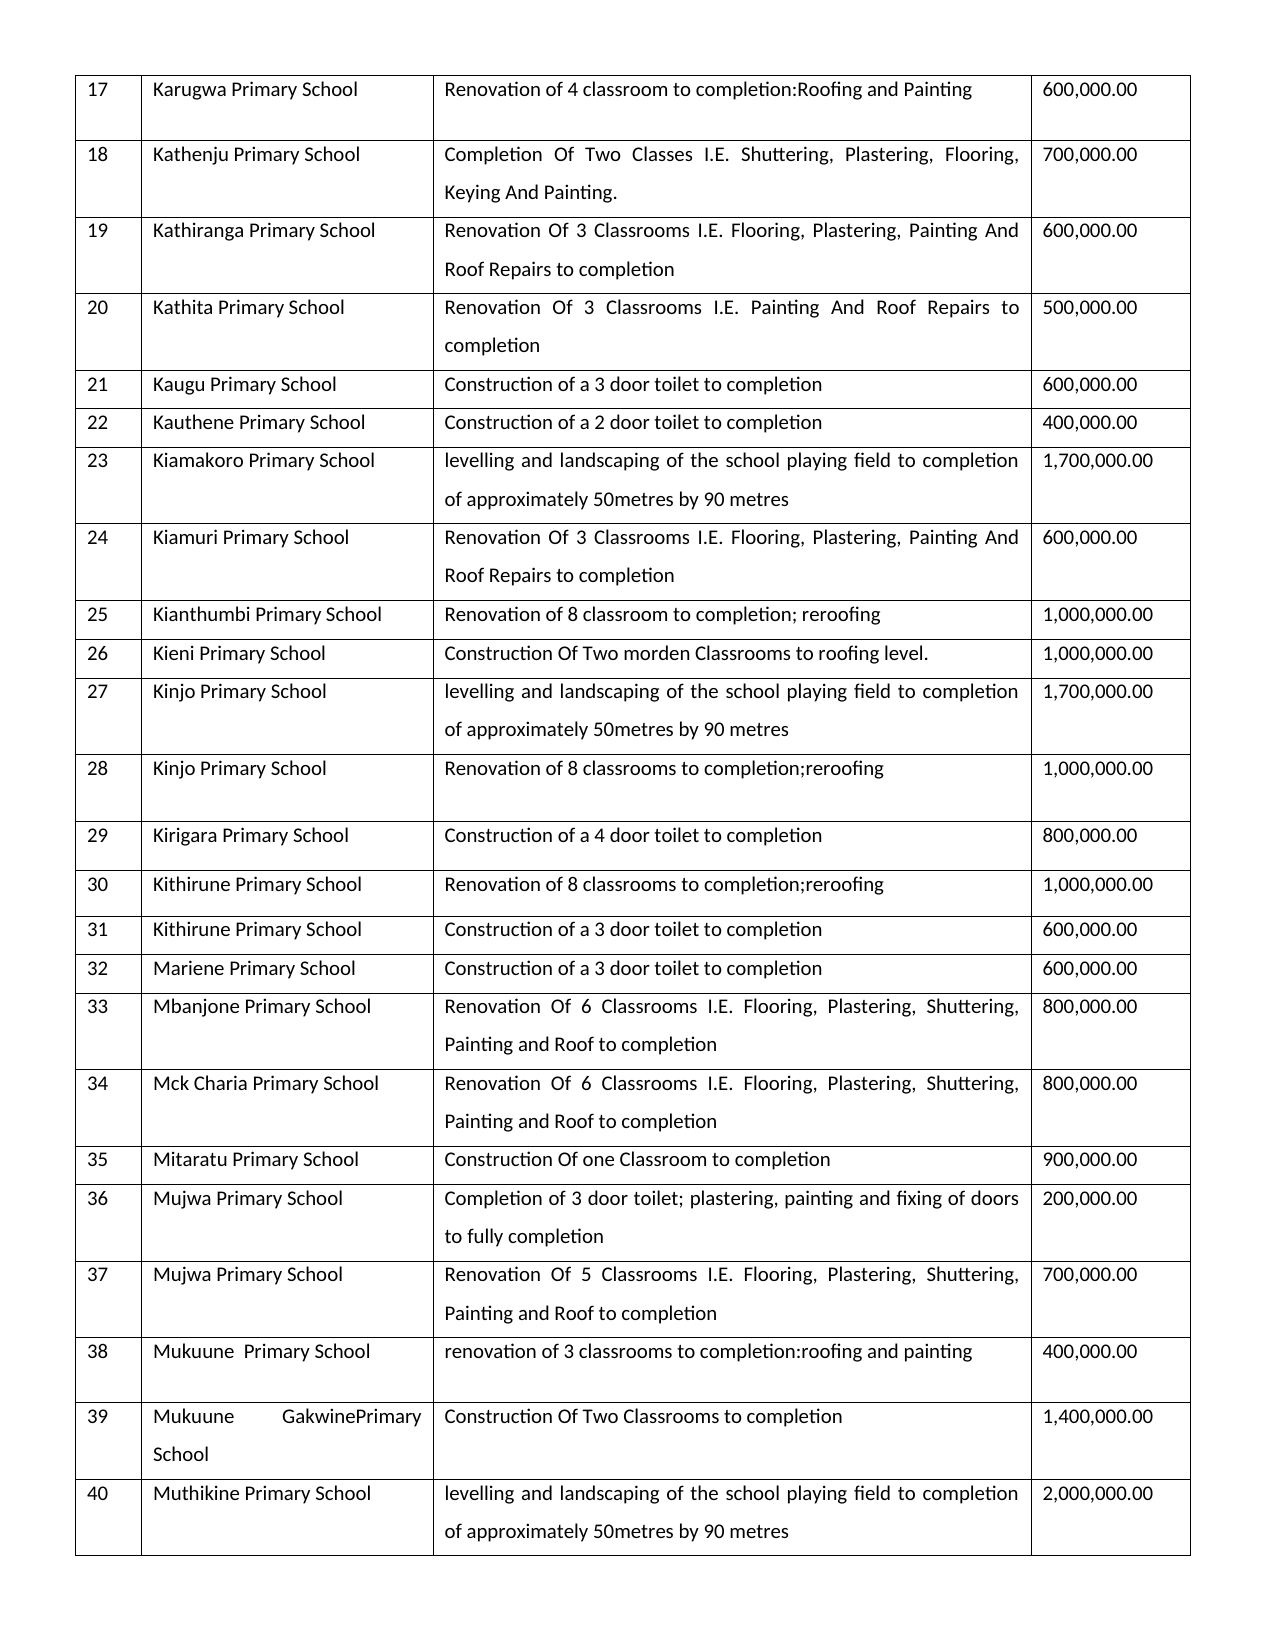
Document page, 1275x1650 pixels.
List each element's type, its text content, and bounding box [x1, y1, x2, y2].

table_cell 29 [76, 822, 141, 870]
table_cell 800,000.00 [1032, 1070, 1190, 1146]
table_cell Renovation of 4 classroom to completion:Roofing and Painting [434, 76, 1031, 140]
table_cell 25 [76, 601, 141, 639]
table_cell 800,000.00 [1032, 822, 1190, 870]
table_cell 33 [76, 994, 141, 1069]
table_cell Kiamuri Primary School [142, 524, 433, 600]
table_cell Kithirune Primary School [142, 917, 433, 954]
table_cell levelling and landscaping of the school playing field to completion of approximately 50metres by 90 metres [434, 679, 1031, 754]
table_cell Mitaratu Primary School [142, 1147, 433, 1184]
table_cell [142, 76, 433, 140]
table_cell 17 [76, 76, 141, 140]
table_cell Mukuune GakwinePrimary School [142, 1403, 433, 1479]
table_cell Mbanjone Primary School [142, 994, 433, 1069]
table_cell 31 [76, 917, 141, 954]
table_cell 700,000.00 [1032, 1262, 1190, 1337]
table_cell Kathiranga Primary School [142, 218, 433, 293]
table_cell Construction of a 3 door toilet to completion [434, 955, 1031, 992]
table_cell levelling and landscaping of the school playing field to completion of approximately 50metres by 90 metres [434, 448, 1031, 523]
table_cell 1,000,000.00 [1032, 755, 1190, 821]
table_cell 34 [76, 1070, 141, 1146]
table_cell Kathita Primary School [142, 294, 433, 370]
table_cell Construction Of Two morden Classrooms to roofing level. [434, 640, 1031, 677]
table_cell 21 [76, 371, 141, 408]
table_cell 600,000.00 [1032, 218, 1190, 293]
table_cell Renovation of 8 classrooms to completion;reroofing [434, 871, 1031, 916]
table_cell Kaugu Primary School [142, 371, 433, 408]
table_cell 1,400,000.00 [1032, 1403, 1190, 1479]
table_cell 27 [76, 679, 141, 754]
table_cell 400,000.00 [1032, 409, 1190, 447]
table_cell 38 [76, 1338, 141, 1402]
table_cell Mukuune Primary School [142, 1338, 433, 1402]
table_cell Renovation of 8 classroom to completion; reroofing [434, 601, 1031, 639]
table_cell 23 [76, 448, 141, 523]
table_cell 28 [76, 755, 141, 821]
table_cell Kianthumbi Primary School [142, 601, 433, 639]
table_cell Construction Of Two Classrooms to completion [434, 1403, 1031, 1479]
table_cell Construction Of one Classroom to completion [434, 1147, 1031, 1184]
table_cell 800,000.00 [1032, 994, 1190, 1069]
table_cell 1,700,000.00 [1032, 448, 1190, 523]
table_cell Kiamakoro Primary School [142, 448, 433, 523]
table_cell 600,000.00 [1032, 955, 1190, 992]
table_cell Kinjo Primary School [142, 679, 433, 754]
table_cell Completion Of Two Classes I.E. Shuttering, Plastering, Flooring, Keying And Painting. [434, 141, 1031, 217]
table_cell 30 [76, 871, 141, 916]
table_cell 22 [76, 409, 141, 447]
table_cell Mujwa Primary School [142, 1262, 433, 1337]
table_cell 19 [76, 218, 141, 293]
table_cell levelling and landscaping of the school playing field to completion of approximately 50metres by 90 metres [434, 1480, 1031, 1555]
table_cell Renovation Of 3 Classrooms I.E. Flooring, Plastering, Painting And Roof Repairs to completion [434, 524, 1031, 600]
table_cell 2,000,000.00 [1032, 1480, 1190, 1555]
table_cell Renovation Of 3 Classrooms I.E. Flooring, Plastering, Painting And Roof Repairs to completion [434, 218, 1031, 293]
table_cell Renovation of 8 classrooms to completion;reroofing [434, 755, 1031, 821]
table_cell Construction of a 4 door toilet to completion [434, 822, 1031, 870]
table_cell Kauthene Primary School [142, 409, 433, 447]
table_cell 1,000,000.00 [1032, 871, 1190, 916]
table_cell 35 [76, 1147, 141, 1184]
table_cell 1,700,000.00 [1032, 679, 1190, 754]
table_cell Kieni Primary School [142, 640, 433, 677]
table_cell 18 [76, 141, 141, 217]
table_cell Mujwa Primary School [142, 1185, 433, 1261]
table_cell 1,000,000.00 [1032, 601, 1190, 639]
table_cell 400,000.00 [1032, 1338, 1190, 1402]
table_cell Renovation Of 5 Classrooms I.E. Flooring, Plastering, Shuttering, Painting and Roof to completion [434, 1262, 1031, 1337]
table_cell 200,000.00 [1032, 1185, 1190, 1261]
table_cell Construction of a 3 door toilet to completion [434, 371, 1031, 408]
table_cell Kathenju Primary School [142, 141, 433, 217]
table_cell Mariene Primary School [142, 955, 433, 992]
table_cell Mck Charia Primary School [142, 1070, 433, 1146]
table_cell Kirigara Primary School [142, 822, 433, 870]
table_cell 26 [76, 640, 141, 677]
table_cell 36 [76, 1185, 141, 1261]
table_cell 40 [76, 1480, 141, 1555]
table_cell Kithirune Primary School [142, 871, 433, 916]
table_cell Renovation Of 3 Classrooms I.E. Painting And Roof Repairs to completion [434, 294, 1031, 370]
table_cell 900,000.00 [1032, 1147, 1190, 1184]
table_cell Renovation Of 6 Classrooms I.E. Flooring, Plastering, Shuttering, Painting and Roof to completion [434, 1070, 1031, 1146]
table_cell Construction of a 3 door toilet to completion [434, 917, 1031, 954]
table_cell Construction of a 2 door toilet to completion [434, 409, 1031, 447]
table_cell Renovation Of 6 Classrooms I.E. Flooring, Plastering, Shuttering, Painting and Roof to completion [434, 994, 1031, 1069]
table_cell 32 [76, 955, 141, 992]
table_cell 39 [76, 1403, 141, 1479]
table_cell 500,000.00 [1032, 294, 1190, 370]
table_cell 600,000.00 [1032, 524, 1190, 600]
table_cell 600,000.00 [1032, 917, 1190, 954]
table_cell Kinjo Primary School [142, 755, 433, 821]
table_cell 37 [76, 1262, 141, 1337]
table_cell Muthikine Primary School [142, 1480, 433, 1555]
table_cell 600,000.00 [1032, 76, 1190, 140]
table_cell Completion of 3 door toilet; plastering, painting and fixing of doors to fully completion [434, 1185, 1031, 1261]
table_cell 1,000,000.00 [1032, 640, 1190, 677]
table_cell 700,000.00 [1032, 141, 1190, 217]
table_cell 600,000.00 [1032, 371, 1190, 408]
table_cell 24 [76, 524, 141, 600]
table_cell 20 [76, 294, 141, 370]
table_cell renovation of 3 classrooms to completion:roofing and painting [434, 1338, 1031, 1402]
